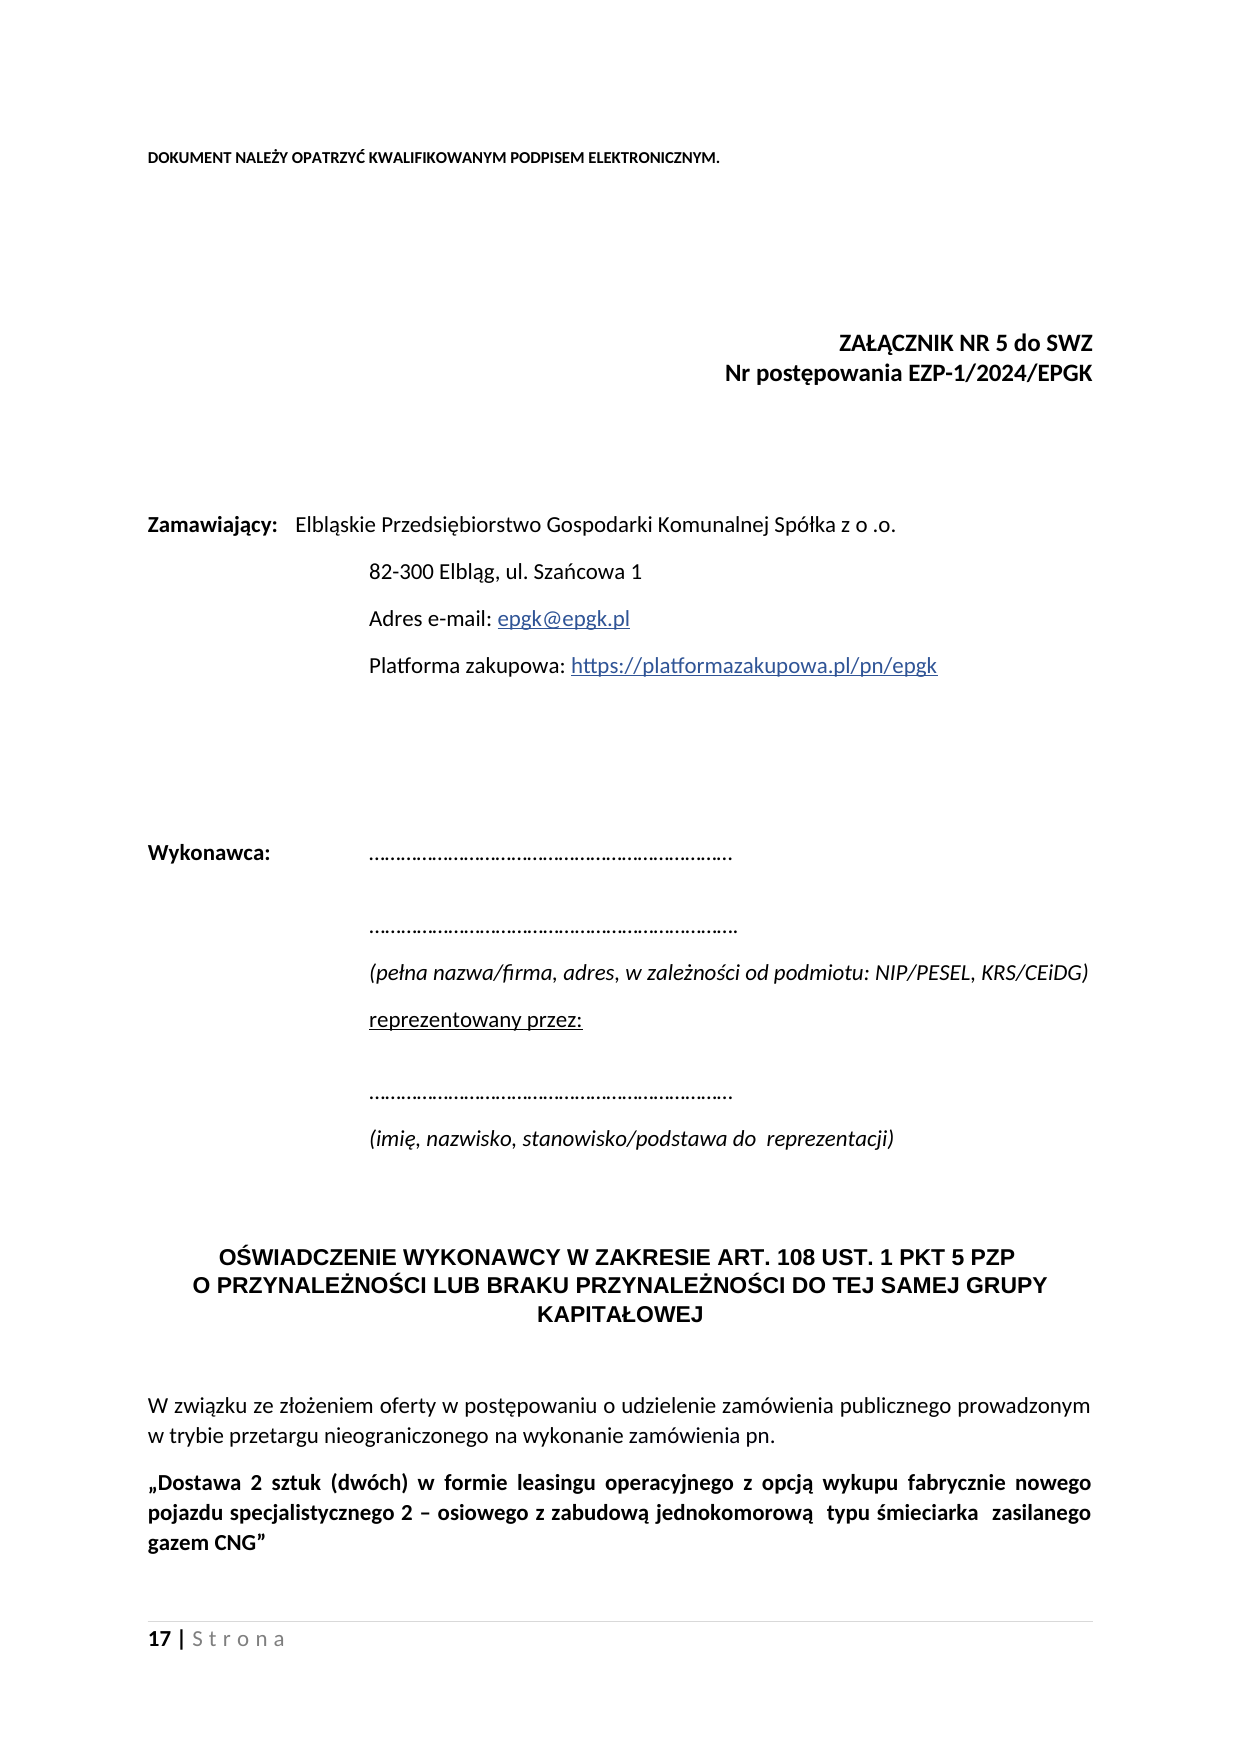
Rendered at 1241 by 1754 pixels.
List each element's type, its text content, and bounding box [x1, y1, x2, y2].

text 82-300 Elbląg, ul. Szańcowa 1 [295, 557, 1093, 585]
text …………………………………………………………… [295, 1077, 1081, 1105]
text (imię, nazwisko, stanowisko/podstawa do reprezentacji) [295, 1124, 1081, 1152]
text Wykonawca: …………………………………………………………… [148, 838, 1093, 866]
text Nr postępowania EZP-1/2024/EPGK [148, 357, 1093, 388]
text Platforma zakupowa: https://platformazakupowa.pl/pn/epgk [295, 651, 1093, 679]
text ZAŁĄCZNIK NR 5 do SWZ [148, 327, 1093, 357]
text reprezentowany przez: [295, 1005, 1093, 1033]
text (pełna nazwa/firma, adres, w zależności od podmiotu: NIP/PESEL, KRS/CEiDG) [369, 958, 1093, 986]
text ……………………………………………………………. [295, 911, 1093, 939]
text „Dostawa 2 sztuk (dwóch) w formie leasingu operacyjnego z opcją wykupu fabrycznie nowego pojazdu specjalistycznego 2 – osiowego z zabudową jednokomorową typu śmieciarka zasilanego gazem CNG” [148, 1468, 1093, 1556]
text OŚWIADCZENIE WYKONAWCY W ZAKRESIE ART. 108 UST. 1 PKT 5 PZP O PRZYNALEŻNOŚCI LUB BRAKU PRZYNALEŻNOŚCI DO TEJ SAMEJ GRUPY KAPITAŁOWEJ [148, 1244, 1093, 1327]
text DOKUMENT NALEŻY OPATRZYĆ KWALIFIKOWANYM PODPISEM ELEKTRONICZNYM. [148, 148, 1087, 168]
text W związku ze złożeniem oferty w postępowaniu o udzielenie zamówienia publicznego prowadzonym w trybie przetargu nieograniczonego na wykonanie zamówienia pn. [148, 1391, 1093, 1449]
text Adres e-mail: epgk@epgk.pl [295, 604, 1093, 632]
text Zamawiający: Elbląskie Przedsiębiorstwo Gospodarki Komunalnej Spółka z o .o. [148, 510, 1093, 538]
